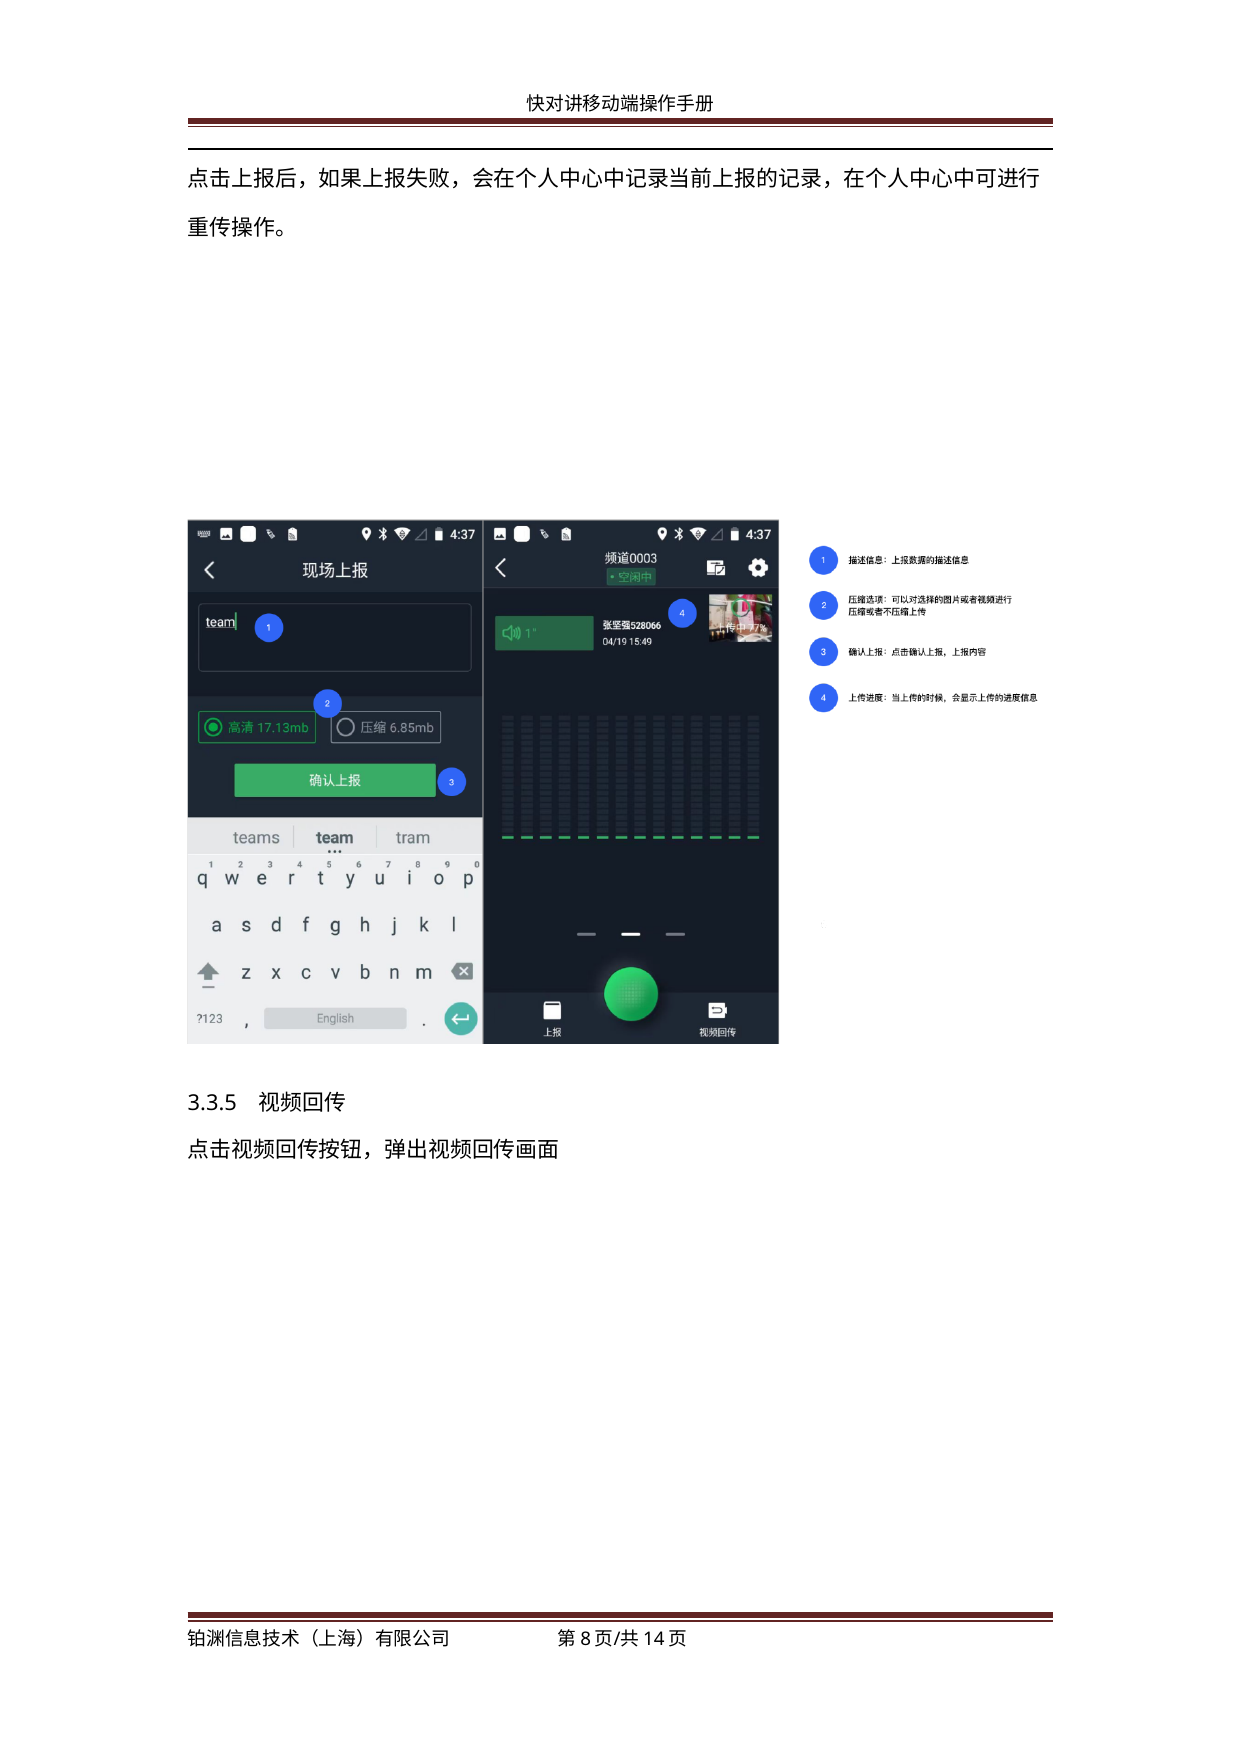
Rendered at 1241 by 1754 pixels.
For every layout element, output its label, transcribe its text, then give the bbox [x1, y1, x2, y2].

text 点击视频回传按钮，弹出视频回传画面 [187, 1133, 1053, 1165]
list 视频回传 [187, 1085, 1053, 1118]
picture [187, 519, 1051, 1044]
